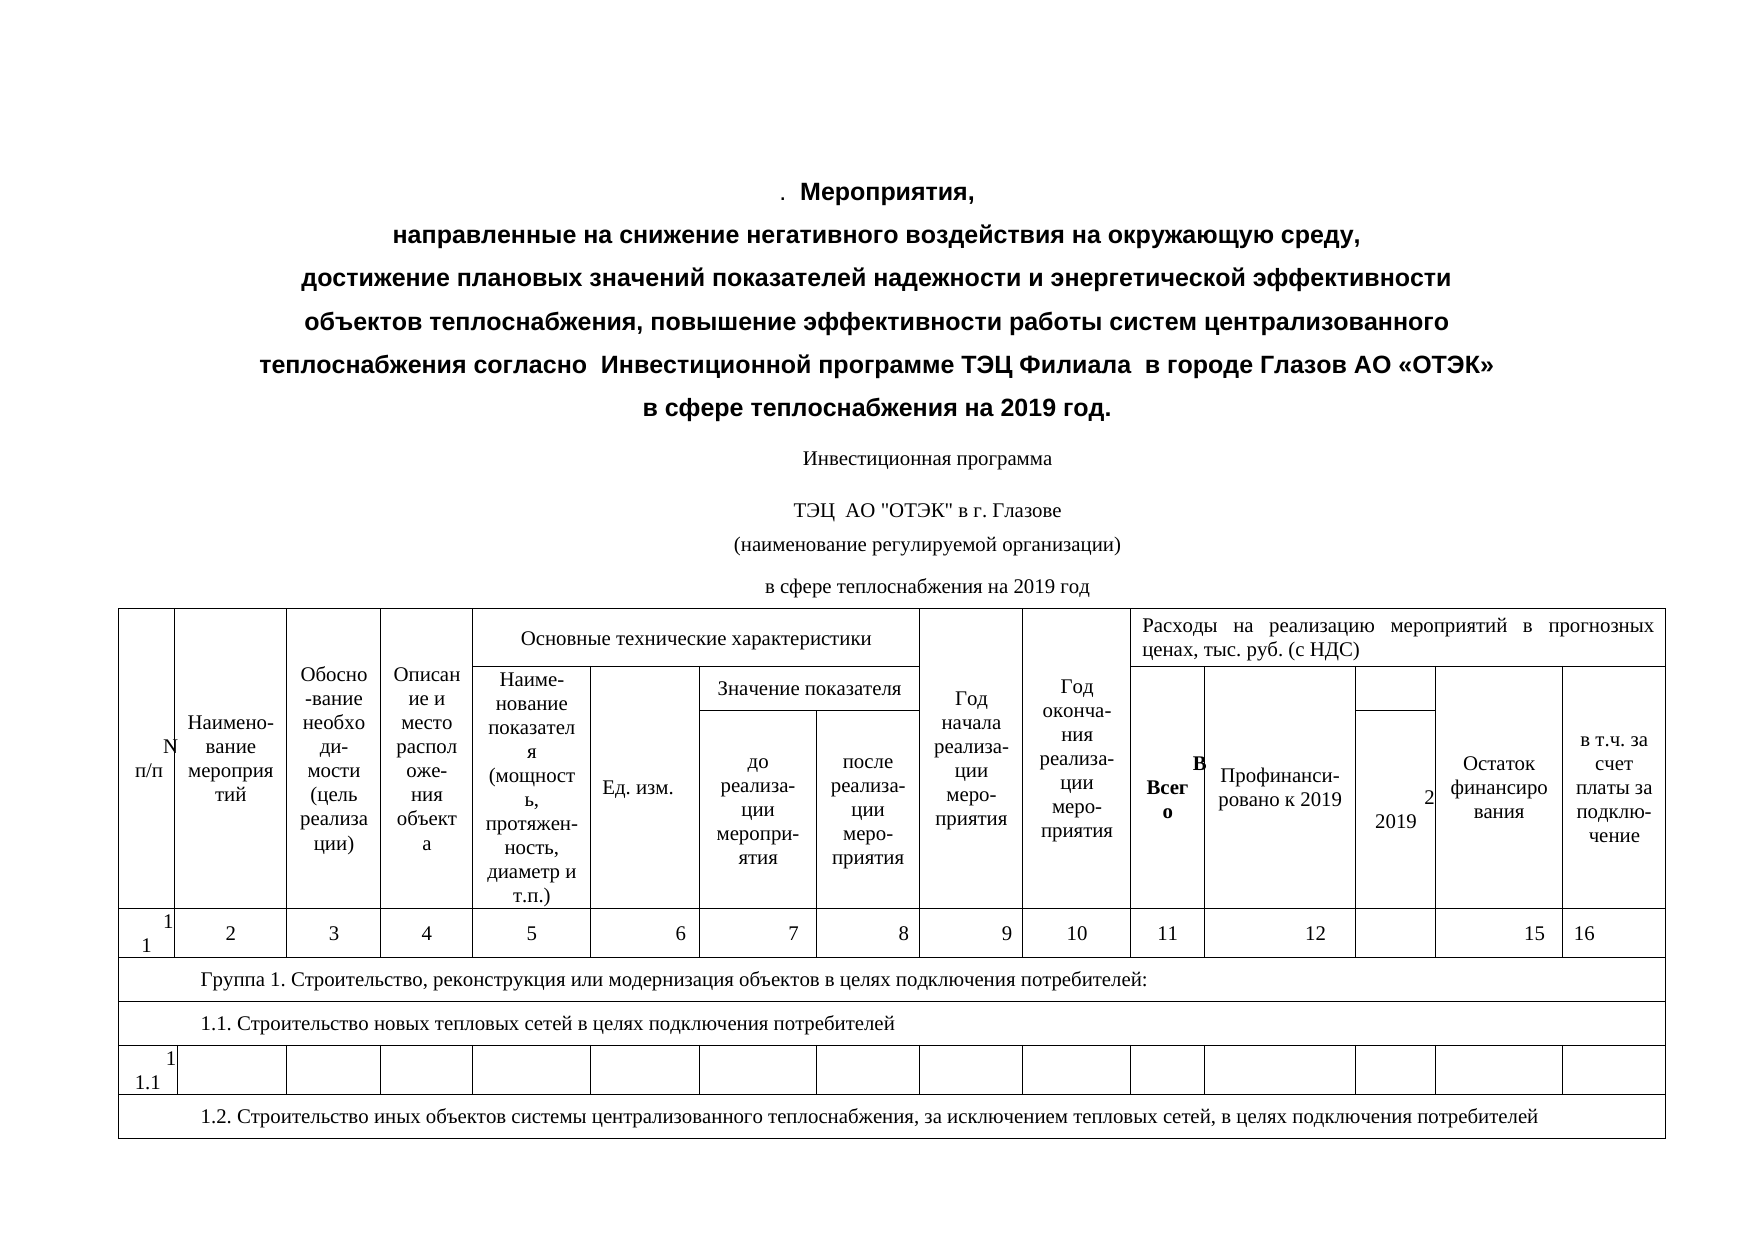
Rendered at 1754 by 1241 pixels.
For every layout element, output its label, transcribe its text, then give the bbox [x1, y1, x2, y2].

table_cell до реализа-ции меропри-ятия [700, 711, 816, 907]
table_cell [381, 1046, 472, 1094]
table_cell в сфере теплоснабжения на 2019 год [118, 565, 1666, 608]
text объектов теплоснабжения, повышение эффективности работы систем централизованного [118, 307, 1636, 335]
table_cell Профинанси-ровано к 2019 [1205, 667, 1355, 907]
table_cell [1356, 667, 1435, 710]
text теплоснабжения согласно Инвестиционной программе ТЭЦ Филиала в городе Глазов АО «ОТЭК» [118, 350, 1636, 378]
table_cell Год начала реализа-ции меро-приятия [920, 609, 1022, 907]
table_cell 1.2. Строительство иных объектов системы централизованного теплоснабжения, за исключением тепловых сетей, в целях подключения потребителей [119, 1095, 1665, 1138]
table_cell 12 [1205, 909, 1355, 957]
text направленные на снижение негативного воздействия на окружающую среду, [118, 220, 1636, 249]
table_cell [1356, 909, 1435, 957]
table_header Инвестиционная программа [118, 436, 1666, 479]
table_cell [920, 1046, 1022, 1094]
text . Мероприятия, [118, 177, 1636, 206]
table_cell [1563, 1046, 1665, 1094]
table_cell 10 [1023, 909, 1130, 957]
text достижение плановых значений показателей надежности и энергетической эффективности [118, 263, 1636, 292]
table_cell 9 [920, 909, 1022, 957]
table_cell в т.ч. за счет платы за подклю-чение [1563, 667, 1665, 907]
table_cell Расходы на реализацию мероприятий в прогнозных ценах, тыс. руб. (с НДС) [1131, 609, 1665, 666]
table_cell [1023, 1046, 1130, 1094]
table_cell 6 [591, 909, 699, 957]
table_cell 1.1. Строительство новых тепловых сетей в целях подключения потребителей [119, 1002, 1665, 1045]
table_cell [1356, 1046, 1435, 1094]
table_cell 11 [119, 909, 174, 957]
table_cell [817, 1046, 919, 1094]
table_cell Группа 1. Строительство, реконструкция или модернизация объектов в целях подключения потребителей: [119, 958, 1665, 1001]
table_cell Год оконча- ния реализа-ции меро-приятия [1023, 609, 1130, 907]
table_cell [178, 1046, 286, 1094]
table_cell [473, 1046, 590, 1094]
table_cell Описание и место расположе-ния объекта [381, 609, 472, 907]
table_cell 4 [381, 909, 472, 957]
table_cell N п/п [119, 609, 174, 907]
table_cell ТЭЦ АО "ОТЭК" в г. Глазове [118, 479, 1666, 522]
table_cell 11 [1131, 909, 1204, 957]
table_cell [287, 1046, 380, 1094]
table_cell 2 [175, 909, 286, 957]
table_cell 5 [473, 909, 590, 957]
table_cell после реализа-ции меро-приятия [817, 711, 919, 907]
table_cell (наименование регулируемой организации) [118, 522, 1666, 565]
table_cell Обосно-вание необходи-мости (цель реализации) [287, 609, 380, 907]
table_cell 16 [1563, 909, 1665, 957]
table_cell [591, 1046, 699, 1094]
table_cell 22019 [1356, 711, 1435, 907]
table_cell Наиме-нование показателя (мощность, протяжен-ность, диаметр и т.п.) [473, 667, 590, 907]
table_cell 11.1 [119, 1046, 177, 1094]
text в сфере теплоснабжения на 2019 год. [118, 393, 1636, 422]
table_cell [1436, 1046, 1562, 1094]
table_cell 8 [817, 909, 919, 957]
table_cell Основные технические характеристики [473, 609, 919, 666]
table_cell [1131, 1046, 1204, 1094]
table_cell 3 [287, 909, 380, 957]
table_cell Наимено-вание мероприятий [175, 609, 286, 907]
table_cell Остаток финансирования [1436, 667, 1562, 907]
table_cell 15 [1436, 909, 1562, 957]
table_cell 7 [700, 909, 816, 957]
table_cell Значение показателя [700, 667, 919, 710]
table_cell [700, 1046, 816, 1094]
table_cell ВВсего [1131, 667, 1204, 907]
table_cell [1205, 1046, 1355, 1094]
table_cell Ед. изм. [591, 667, 699, 907]
